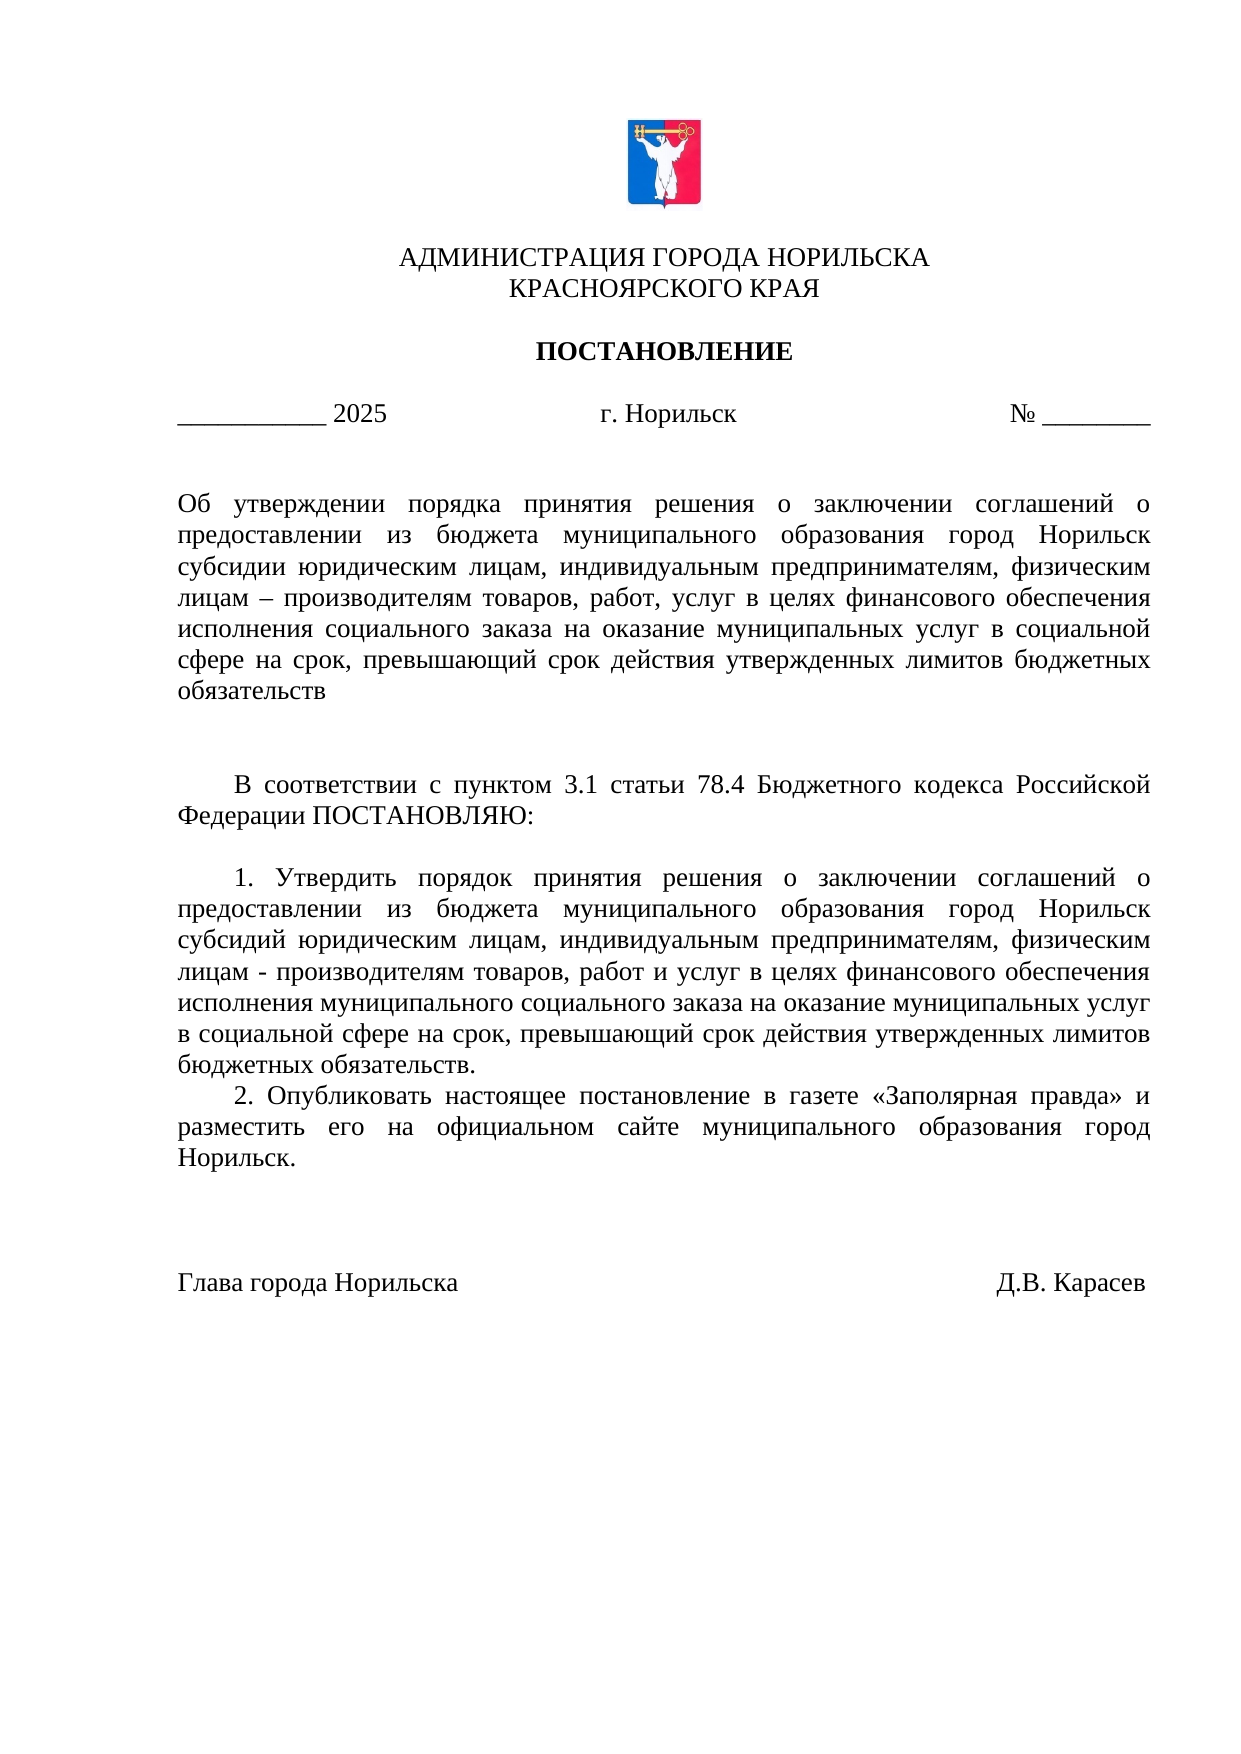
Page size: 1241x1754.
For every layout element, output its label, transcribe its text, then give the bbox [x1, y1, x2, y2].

text В соответствии с пунктом 3.1 статьи 78.4 Бюджетного кодекса Российской Федерации ПОСТАНОВЛЯЮ: [177, 768, 1152, 830]
text АДМИНИСТРАЦИЯ ГОРОДА НОРИЛЬСКА [177, 241, 1152, 273]
text КРАСНОЯРСКОГО КРАЯ [177, 273, 1152, 304]
text Глава города Норильска Д.В. Карасев [177, 1266, 1152, 1297]
picture [626, 118, 703, 211]
text 2. Опубликовать настоящее постановление в газете «Заполярная правда» и разместить его на официальном сайте муниципального образования город Норильск. [177, 1079, 1152, 1173]
text Об утверждении порядка принятия решения о заключении соглашений о предоставлении из бюджета муниципального образования город Норильск субсидии юридическим лицам, индивидуальным предпринимателям, физическим лицам – производителям товаров, работ, услуг в целях финансового обеспечения исполнения социального заказа на оказание муниципальных услуг в социальной сфере на срок, превышающий срок действия утвержденных лимитов бюджетных обязательств [177, 487, 1152, 706]
text 1. Утвердить порядок принятия решения о заключении соглашений о предоставлении из бюджета муниципального образования город Норильск субсидий юридическим лицам, индивидуальным предпринимателям, физическим лицам - производителям товаров, работ и услуг в целях финансового обеспечения исполнения муниципального социального заказа на оказание муниципальных услуг в социальной сфере на срок, превышающий срок действия утвержденных лимитов бюджетных обязательств. [177, 861, 1152, 1079]
text ___________ 2025 г. Норильск № ________ [177, 397, 1152, 428]
text ПОСТАНОВЛЕНИЕ [177, 335, 1152, 366]
